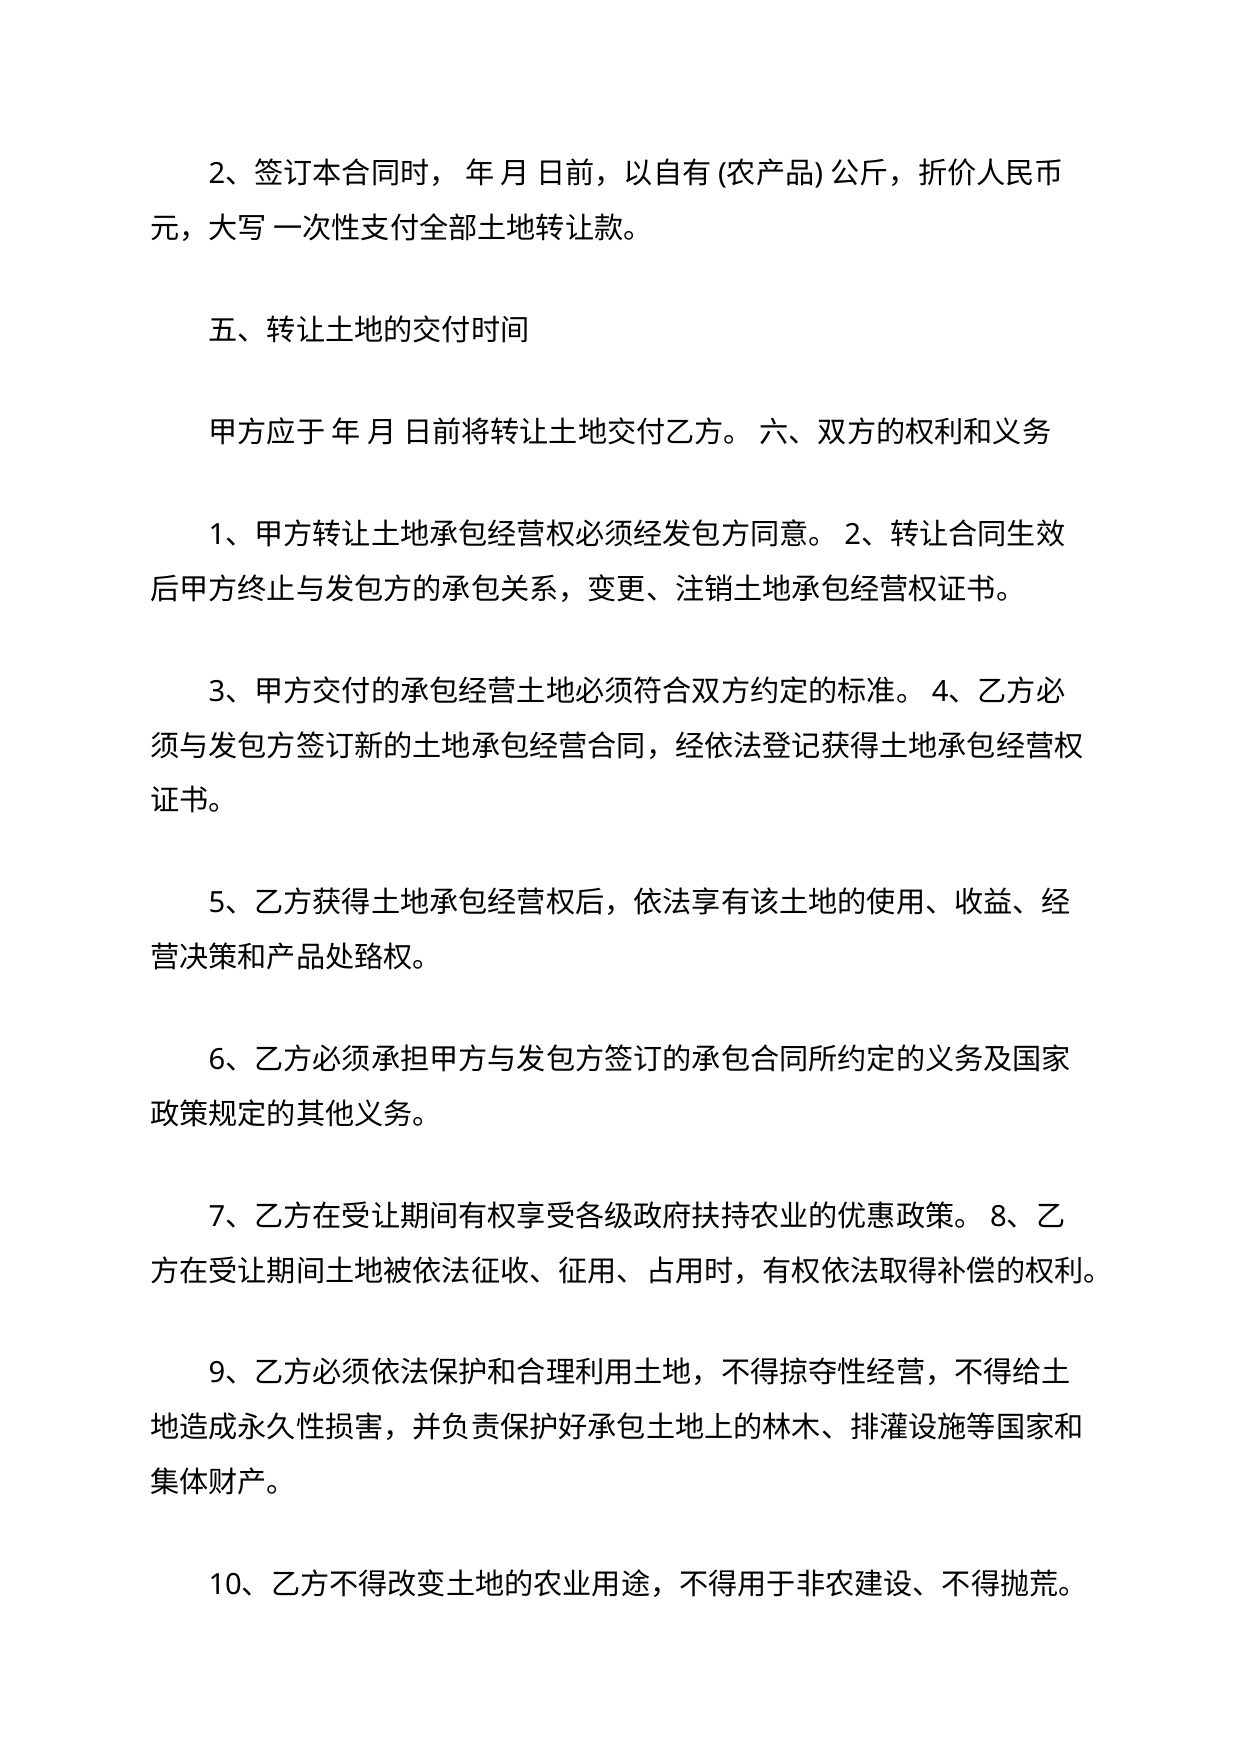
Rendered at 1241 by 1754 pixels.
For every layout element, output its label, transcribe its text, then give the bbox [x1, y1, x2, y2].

text 6、乙方必须承担甲方与发包方签订的承包合同所约定的义务及国家政策规定的其他义务。 [150, 1036, 1090, 1133]
text 5、乙方获得土地承包经营权后，依法享有该土地的使用、收益、经营决策和产品处臵权。 [150, 879, 1090, 976]
text 9、乙方必须依法保护和合理利用土地，不得掠夺性经营，不得给土地造成永久性损害，并负责保护好承包土地上的林木、排灌设施等国家和集体财产。 [150, 1349, 1090, 1501]
text 五、转让土地的交付时间 [150, 307, 1090, 349]
text 1、甲方转让土地承包经营权必须经发包方同意。 2、转让合同生效后甲方终止与发包方的承包关系，变更、注销土地承包经营权证书。 [150, 510, 1090, 608]
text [150, 150, 1090, 247]
text 7、乙方在受让期间有权享受各级政府扶持农业的优惠政策。 8、乙方在受让期间土地被依法征收、征用、占用时，有权依法取得补偿的权利。 [150, 1192, 1090, 1289]
text 甲方应于 年 月 日前将转让土地交付乙方。 六、双方的权利和义务 [150, 408, 1090, 451]
text 3、甲方交付的承包经营土地必须符合双方约定的标准。 4、乙方必须与发包方签订新的土地承包经营合同，经依法登记获得土地承包经营权证书。 [150, 667, 1090, 819]
text 10、乙方不得改变土地的农业用途，不得用于非农建设、不得抛荒。 [150, 1561, 1090, 1603]
